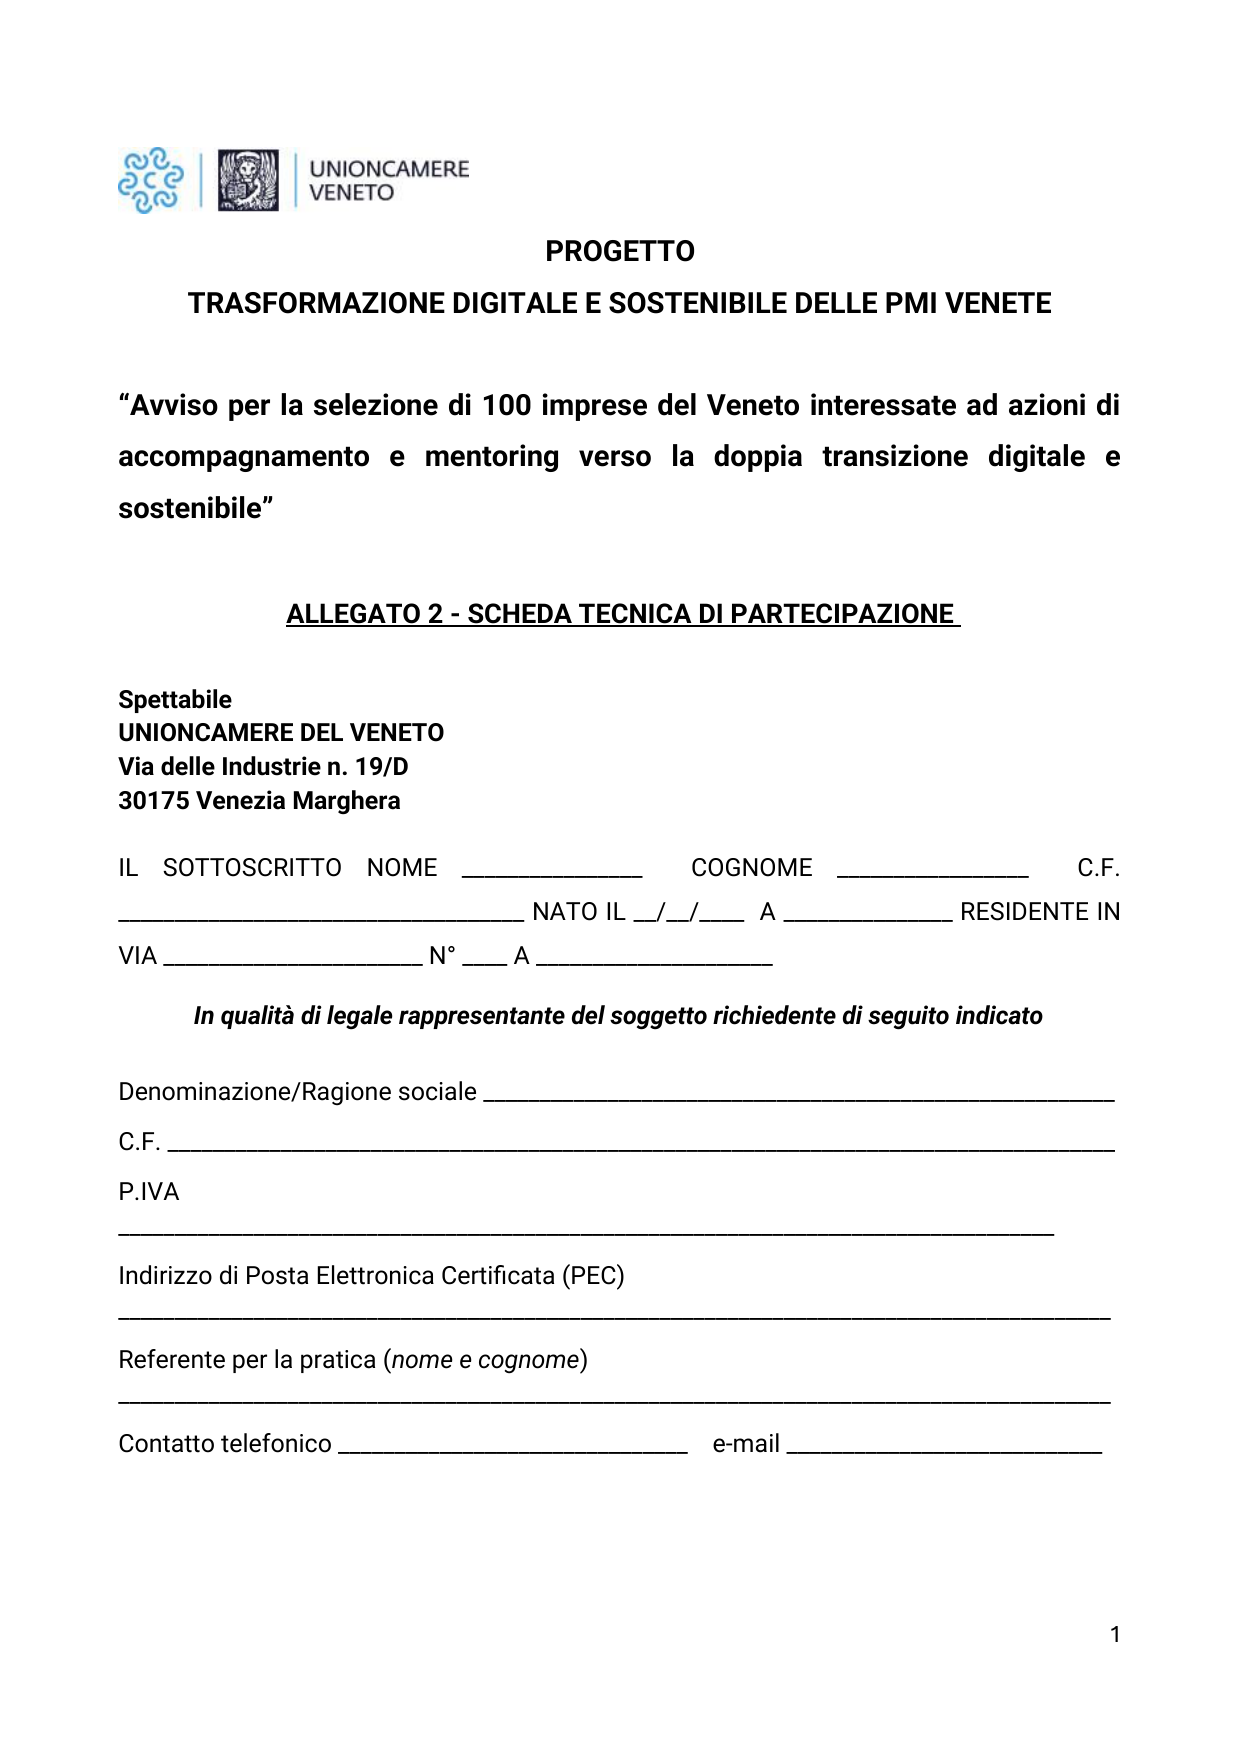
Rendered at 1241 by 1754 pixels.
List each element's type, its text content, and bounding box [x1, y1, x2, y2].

text “Avviso per la selezione di 100 imprese del Veneto interessate ad azioni di accompagnamento e mentoring verso la doppia transizione digitale e sostenibile” [118, 388, 1122, 525]
text Via delle Industrie n. 19/D [118, 752, 1122, 782]
text ALLEGATO 2 - SCHEDA TECNICA DI PARTECIPAZIONE [118, 598, 1122, 630]
text In qualità di legale rappresentante del soggetto richiedente di seguito indicato [118, 1001, 1122, 1031]
text Indirizzo di Posta Elettronica Certificata (PEC) ________________________________________________________________________________________ [118, 1261, 1122, 1324]
text 30175 Venezia Marghera [118, 786, 1122, 815]
text Spettabile [118, 685, 1122, 714]
text TRASFORMAZIONE DIGITALE E SOSTENIBILE DELLE PMI VENETE [118, 286, 1122, 320]
text IL SOTTOSCRITTO NOME ________________ COGNOME _________________ C.F. ____________________________________ NATO IL __/__/____ A _______________ RESIDENTE IN VIA _______________________ N° ____ A _____________________ [118, 853, 1122, 970]
text PROGETTO [118, 235, 1122, 269]
text Denominazione/Ragione sociale ________________________________________________________ [118, 1077, 1122, 1106]
text C.F. ____________________________________________________________________________________ [118, 1127, 1122, 1156]
text Contatto telefonico _______________________________ e-mail ____________________________ [118, 1429, 1122, 1458]
text P.IVA ___________________________________________________________________________________ [118, 1177, 1122, 1240]
text Referente per la pratica (nome e cognome) ________________________________________________________________________________________ [118, 1345, 1122, 1408]
picture [118, 147, 469, 214]
text UNIONCAMERE DEL VENETO [118, 719, 1122, 748]
